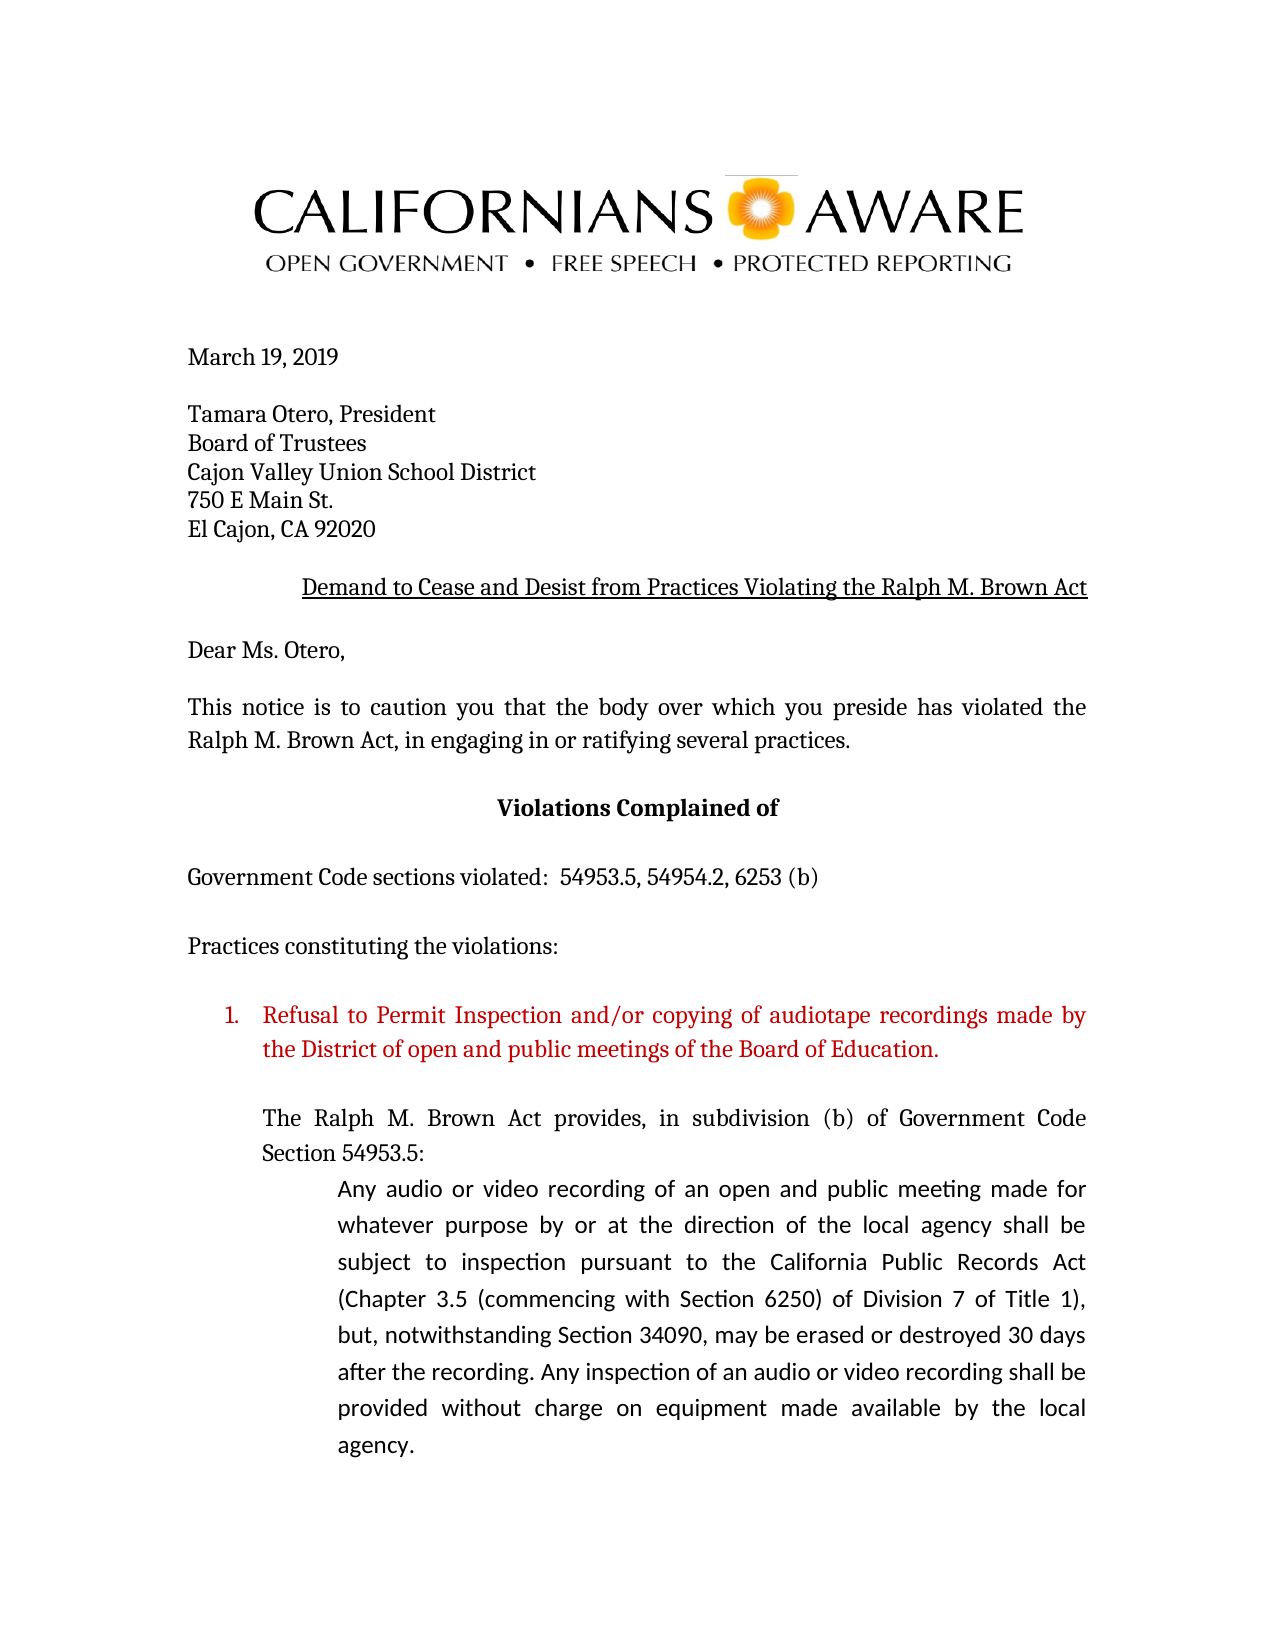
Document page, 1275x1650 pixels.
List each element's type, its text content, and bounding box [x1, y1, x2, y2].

text This notice is to caution you that the body over which you preside has violated the Ralph M. Brown Act, in engaging in or ratifying several practices. [187, 693, 1087, 755]
list Refusal to Permit Inspection and/or copying of audiotape recordings made by the District of open and public meetings of the Board of Education. [225, 1001, 1087, 1064]
text Demand to Cease and Desist from Practices Violating the Ralph M. Brown Act [187, 573, 1087, 601]
text 750 E Main St. [187, 486, 1087, 515]
text March 19, 2019 [187, 343, 1087, 371]
list The Ralph M. Brown Act provides, in subdivision (b) of Government Code Section 54953.5: [262, 1104, 1087, 1167]
text Board of Trustees [187, 429, 1087, 458]
text Violations Complained of [187, 794, 1087, 823]
text Practices constituting the violations: [187, 932, 1087, 961]
text Dear Ms. Otero, [187, 636, 1087, 664]
text El Cajon, CA 92020 [187, 515, 1087, 544]
text Cajon Valley Union School District [187, 458, 1087, 486]
text Tamara Otero, President [187, 400, 1087, 429]
text Government Code sections violated: 54953.5, 54954.2, 6253 (b) [187, 863, 1087, 892]
list Any audio or video recording of an open and public meeting made for whatever purpose by or at the direction of the local agency shall be subject to inspection pursuant to the California Public Records Act (Chapter 3.5 (commencing with Section 6250) of Division 7 of Title 1), but, notwithstanding Section 34090, may be erased or destroyed 30 days after the recording. Any inspection of an audio or video recording shall be provided without charge on equipment made available by the local agency. [337, 1173, 1087, 1459]
